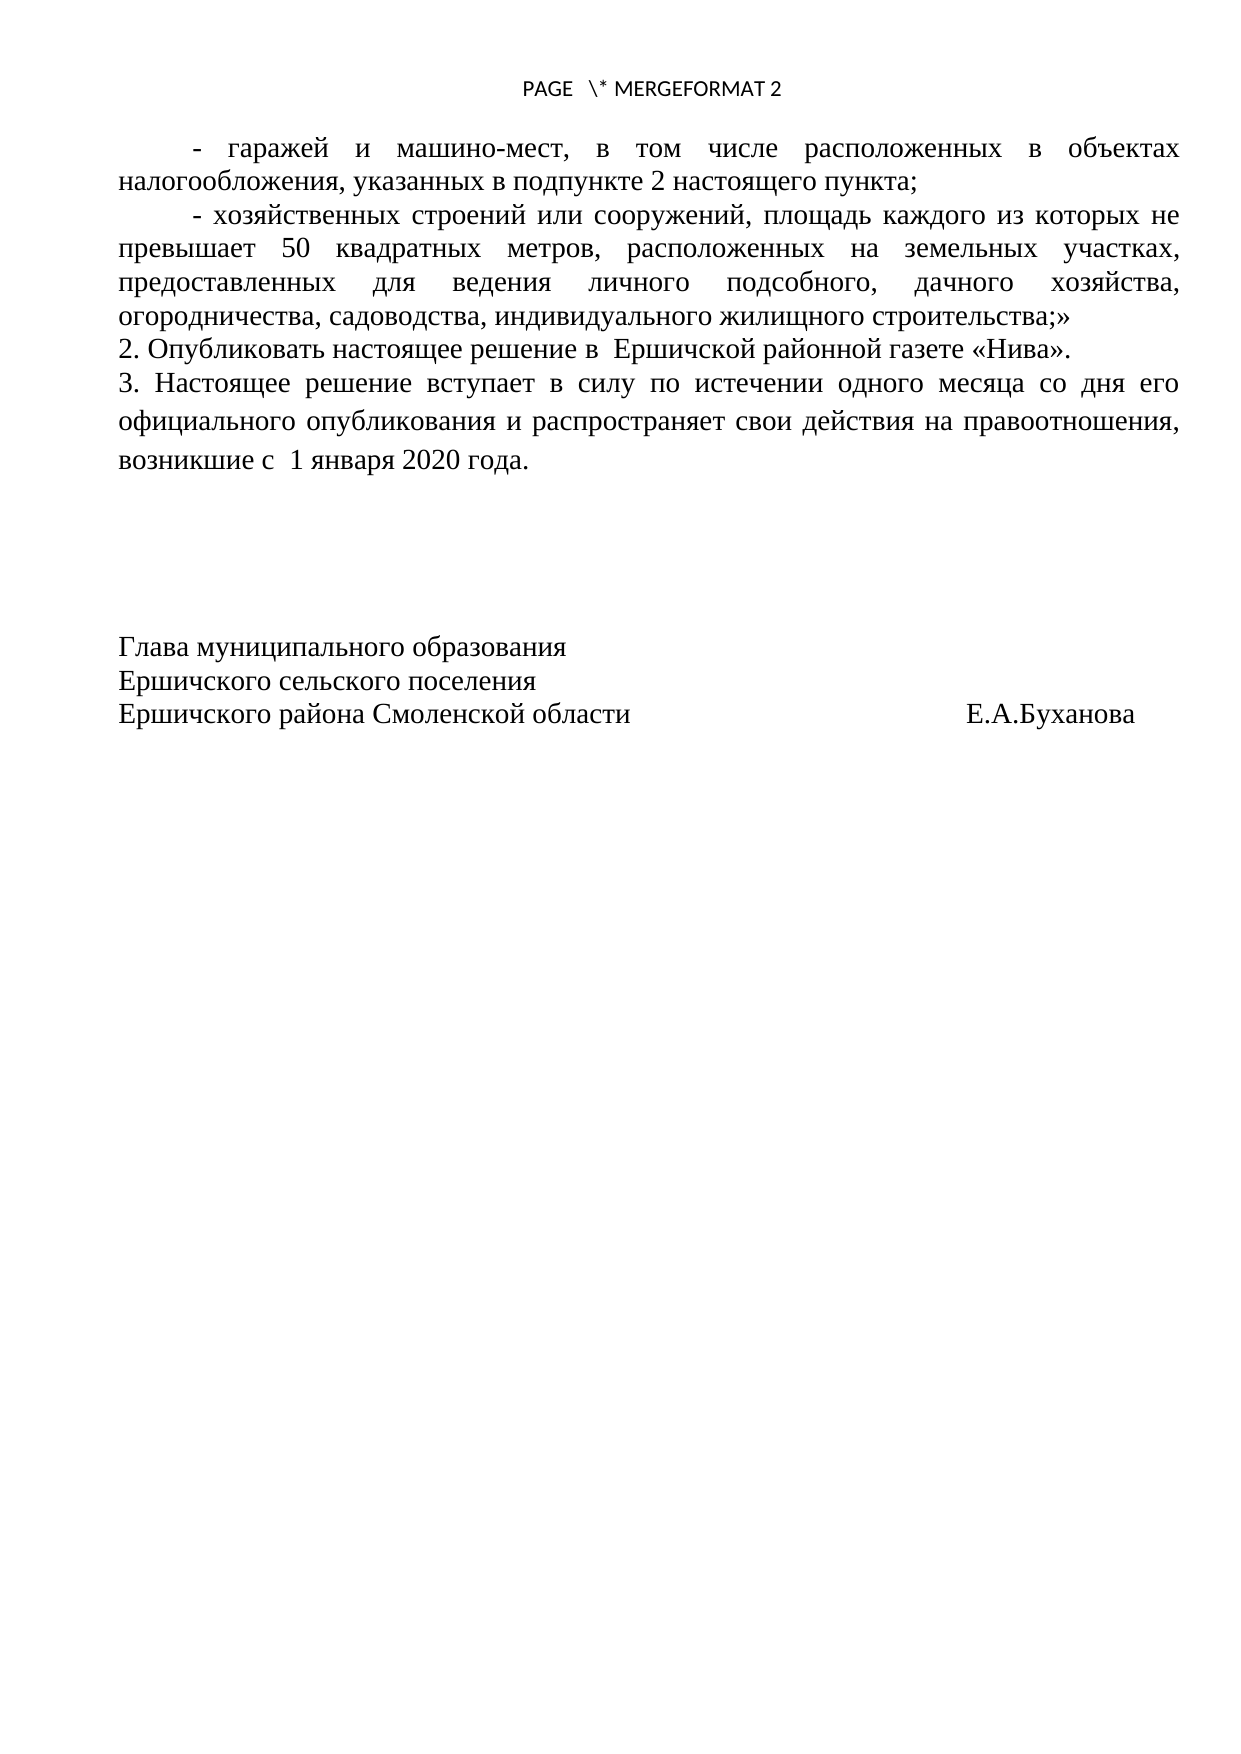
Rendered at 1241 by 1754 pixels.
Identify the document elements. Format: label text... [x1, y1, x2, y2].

text - гаражей и машино-мест, в том числе расположенных в объектах налогообложения, указанных в подпункте 2 настоящего пункта; [118, 130, 1181, 197]
title 2. Опубликовать настоящее решение в Ершичской районной газете «Нива». [118, 331, 1181, 365]
text Глава муниципального образования [118, 629, 1181, 663]
text 3. Настоящее решение вступает в силу по истечении одного месяца со дня его официального опубликования и распространяет свои действия на правоотношения, возникшие с 1 января 2020 года. [118, 365, 1181, 475]
text Ершичского сельского поселения [118, 663, 1181, 697]
text - хозяйственных строений или сооружений, площадь каждого из которых не превышает 50 квадратных метров, расположенных на земельных участках, предоставленных для ведения личного подсобного, дачного хозяйства, огородничества, садоводства, индивидуального жилищного строительства;» [118, 197, 1181, 331]
text Ершичского района Смоленской области Е.А.Буханова [118, 697, 1181, 730]
